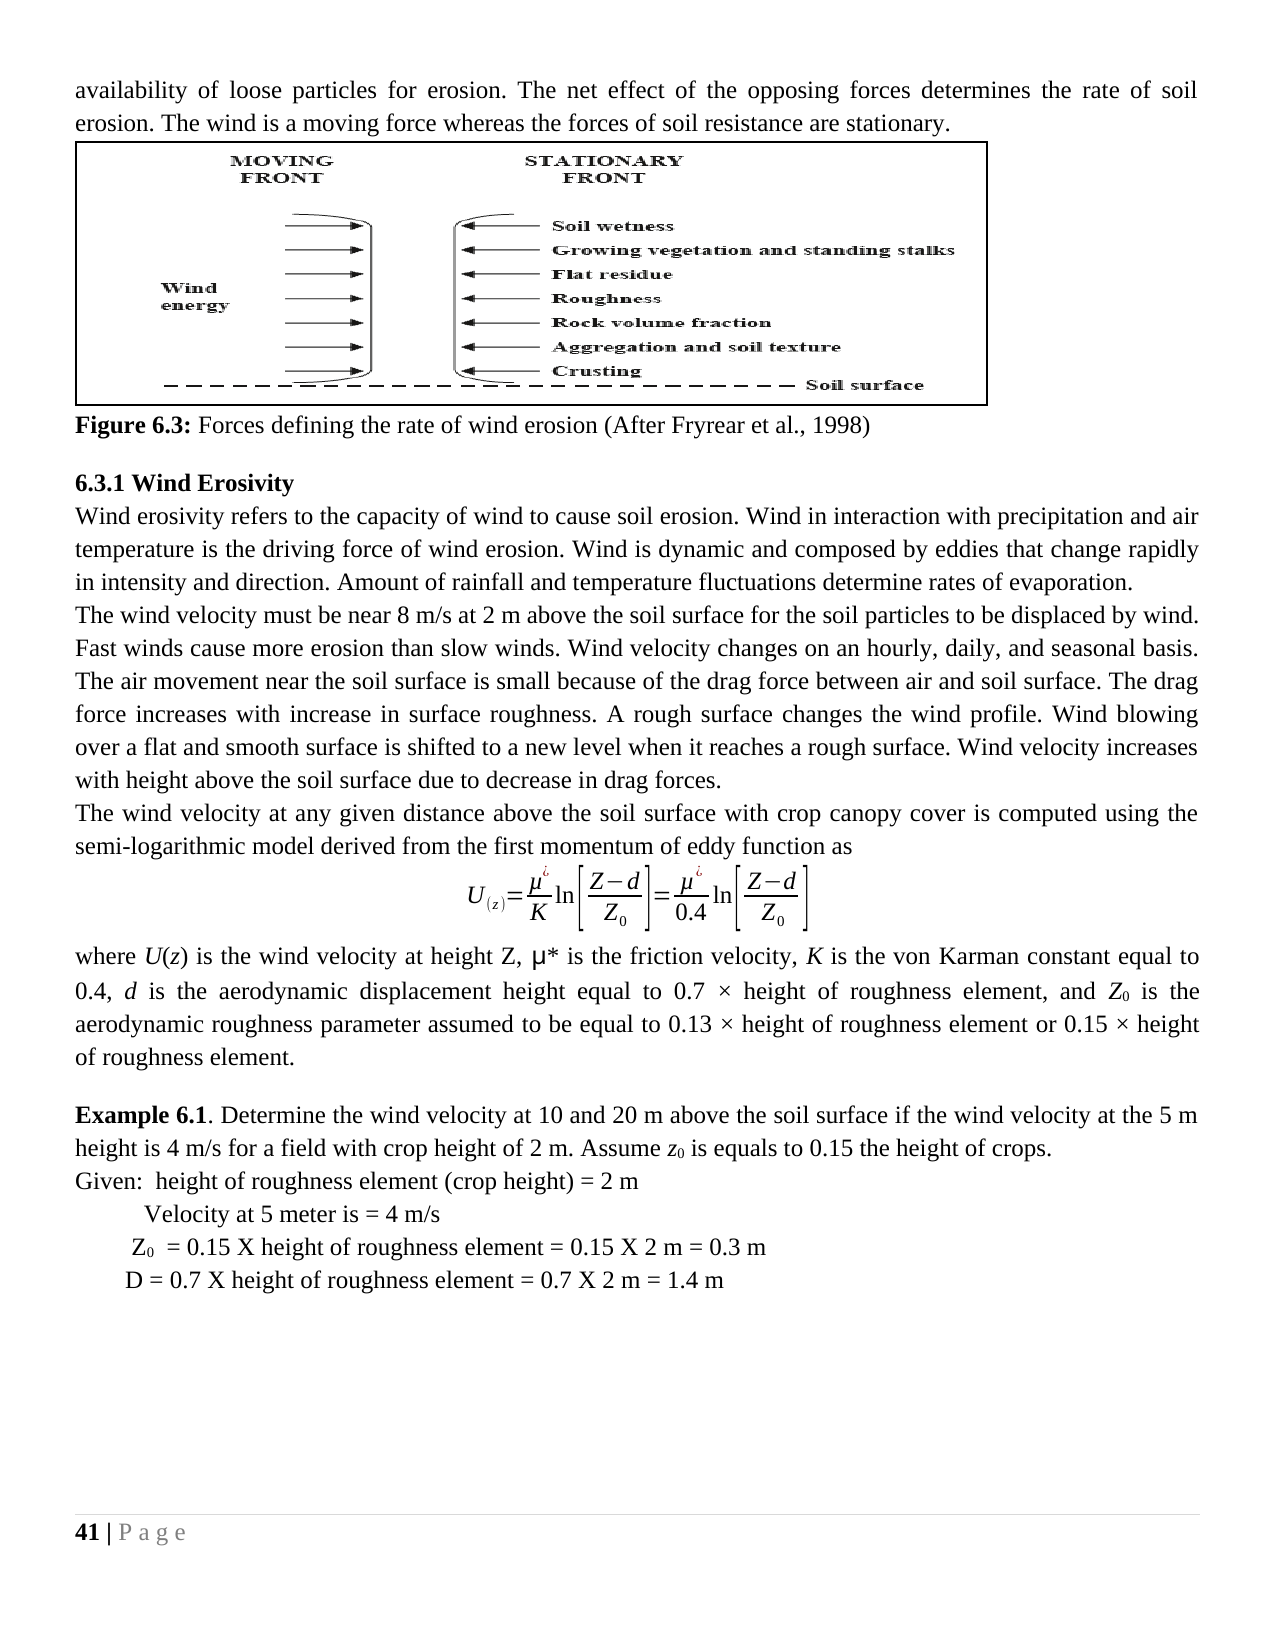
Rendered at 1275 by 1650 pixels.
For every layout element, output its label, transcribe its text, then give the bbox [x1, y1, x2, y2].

text Example 6.1. Determine the wind velocity at 10 and 20 m above the soil surface if the wind velocity at the 5 m height is 4 m/s for a field with crop height of 2 m. Assume z0 is equals to 0.15 the height of crops. [75, 1100, 1200, 1162]
text where U(z) is the wind velocity at height Z, µ* is the friction velocity, K is the von Karman constant equal to 0.4, d is the aerodynamic displacement height equal to 0.7 × height of roughness element, and Z0 is the aerodynamic roughness parameter assumed to be equal to 0.13 × height of roughness element or 0.15 × height of roughness element. [75, 937, 1200, 1071]
text The wind velocity must be near 8 m/s at 2 m above the soil surface for the soil particles to be displaced by wind. Fast winds cause more erosion than slow winds. Wind velocity changes on an hourly, daily, and seasonal basis. The air movement near the soil surface is small because of the drag force between air and soil surface. The drag force increases with increase in surface roughness. A rough surface changes the wind profile. Wind blowing over a flat and smooth surface is shifted to a new level when it reaches a rough surface. Wind velocity increases with height above the soil surface due to decrease in drag forces. [75, 600, 1200, 794]
text Figure 6.3: Forces defining the rate of wind erosion (After Fryrear et al., 1998) [75, 410, 1200, 439]
text D = 0.7 X height of roughness element = 0.7 X 2 m = 1.4 m [75, 1265, 1200, 1294]
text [75, 75, 1200, 137]
picture [77, 143, 986, 404]
subtitle 6.3.1 Wind Erosivity [75, 468, 1200, 497]
text Z0 = 0.15 X height of roughness element = 0.15 X 2 m = 0.3 m [75, 1232, 1200, 1261]
text Velocity at 5 meter is = 4 m/s [75, 1199, 1200, 1228]
text Wind erosivity refers to the capacity of wind to cause soil erosion. Wind in interaction with precipitation and air temperature is the driving force of wind erosion. Wind is dynamic and composed by eddies that change rapidly in intensity and direction. Amount of rainfall and temperature fluctuations determine rates of evaporation. [75, 501, 1200, 596]
text Given: height of roughness element (crop height) = 2 m [75, 1166, 1200, 1194]
text The wind velocity at any given distance above the soil surface with crop canopy cover is computed using the semi-logarithmic model derived from the first momentum of eddy function as [75, 798, 1200, 860]
